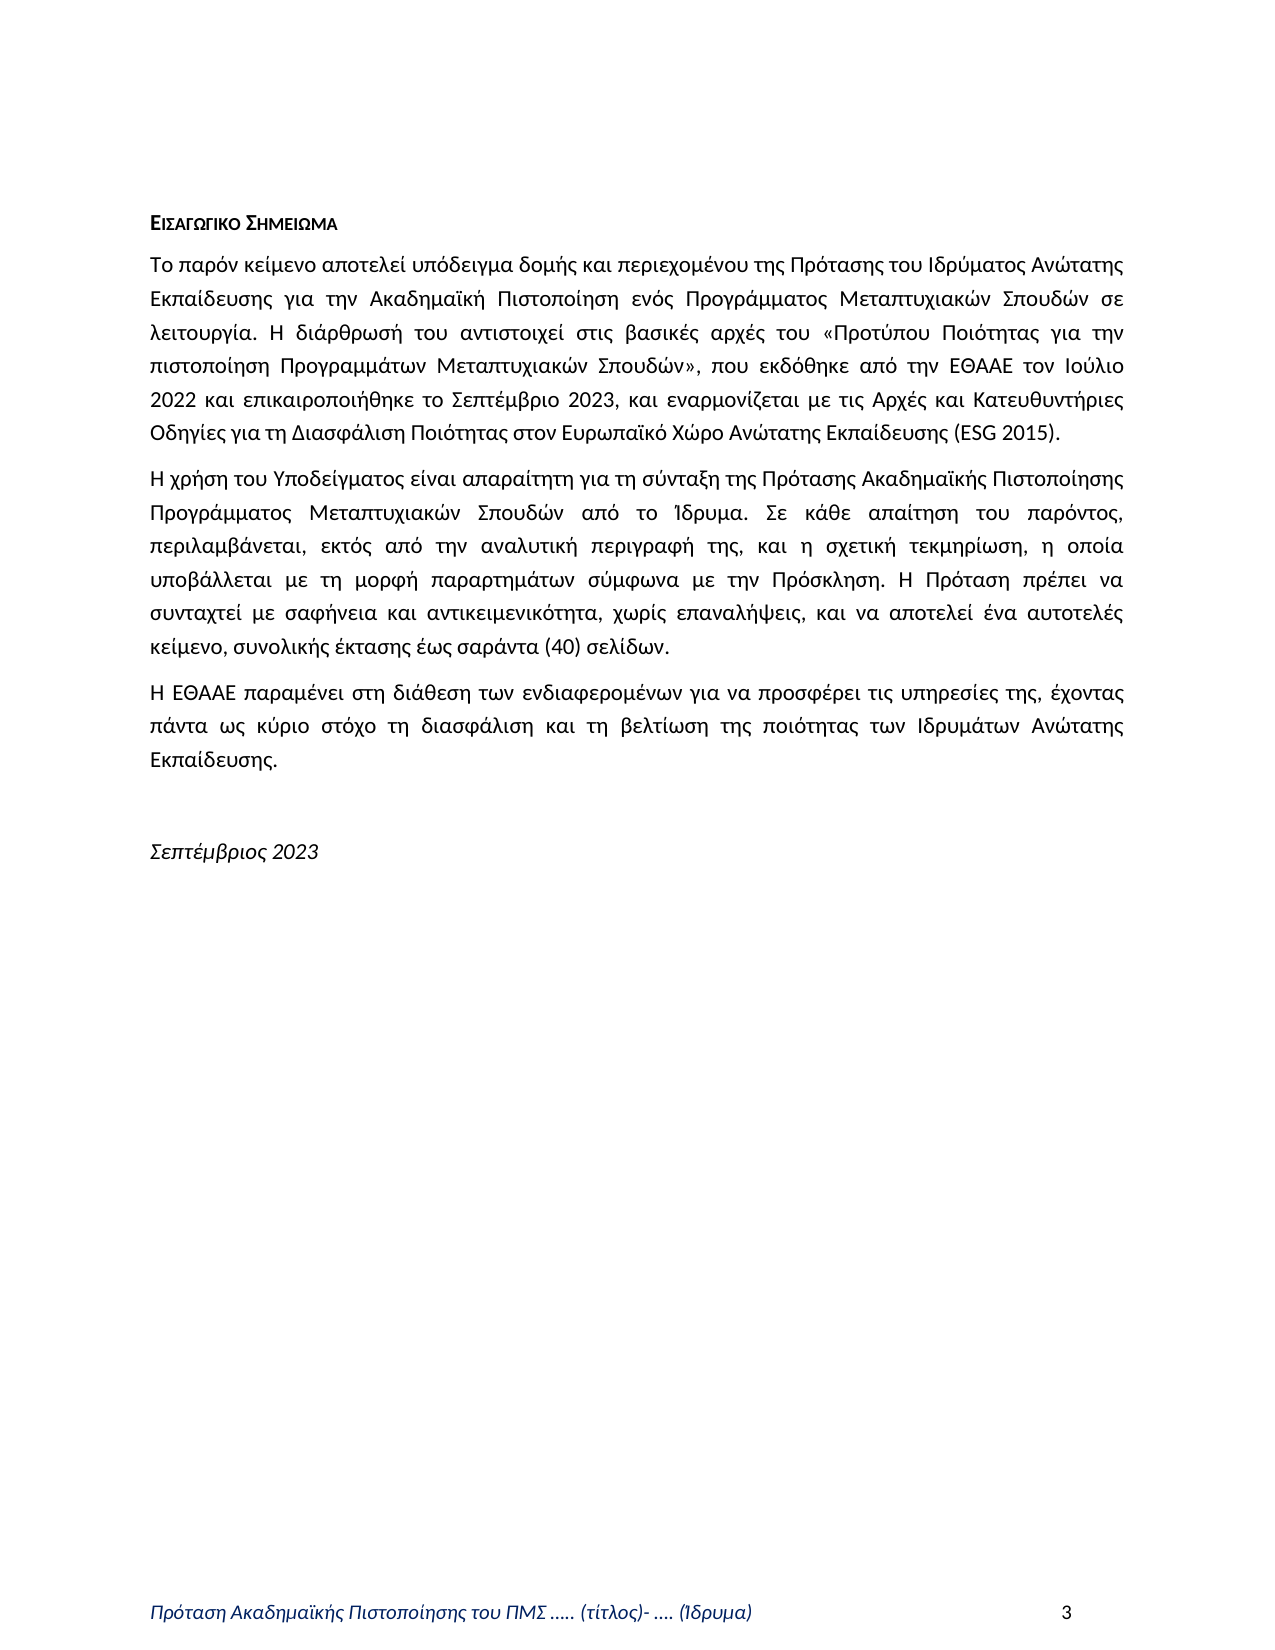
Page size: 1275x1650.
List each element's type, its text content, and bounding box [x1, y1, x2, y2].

text Η ΕΘΑΑΕ παραμένει στη διάθεση των ενδιαφερομένων για να προσφέρει τις υπηρεσίες της, έχοντας πάντα ως κύριο στόχο τη διασφάλιση και τη βελτίωση της ποιότητας των Ιδρυμάτων Ανώτατης Εκπαίδευσης. [150, 678, 1125, 773]
subtitle Εισαγωγικό Σημείωμα [150, 208, 1125, 236]
text Σεπτέμβριος 2023 [150, 837, 1125, 865]
text Η χρήση του Υποδείγματος είναι απαραίτητη για τη σύνταξη της Πρότασης Ακαδημαϊκής Πιστοποίησης Προγράμματος Μεταπτυχιακών Σπουδών από το Ίδρυμα. Σε κάθε απαίτηση του παρόντος, περιλαμβάνεται, εκτός από την αναλυτική περιγραφή της, και η σχετική τεκμηρίωση, η οποία υποβάλλεται με τη μορφή παραρτημάτων σύμφωνα με την Πρόσκληση. Η Πρόταση πρέπει να συνταχτεί με σαφήνεια και αντικειμενικότητα, χωρίς επαναλήψεις, και να αποτελεί ένα αυτοτελές κείμενο, συνολικής έκτασης έως σαράντα (40) σελίδων. [150, 464, 1125, 660]
text Το παρόν κείμενο αποτελεί υπόδειγμα δομής και περιεχομένου της Πρότασης του Ιδρύματος Ανώτατης Εκπαίδευσης για την Ακαδημαϊκή Πιστοποίηση ενός Προγράμματος Μεταπτυχιακών Σπουδών σε λειτουργία. Η διάρθρωσή του αντιστοιχεί στις βασικές αρχές του «Προτύπου Ποιότητας για την πιστοποίηση Προγραμμάτων Μεταπτυχιακών Σπουδών», που εκδόθηκε από την ΕΘΑΑΕ τον Ιούλιο 2022 και επικαιροποιήθηκε το Σεπτέμβριο 2023, και εναρμονίζεται με τις Αρχές και Κατευθυντήριες Οδηγίες για τη Διασφάλιση Ποιότητας στον Ευρωπαϊκό Χώρο Ανώτατης Εκπαίδευσης (ESG 2015). [150, 251, 1125, 446]
